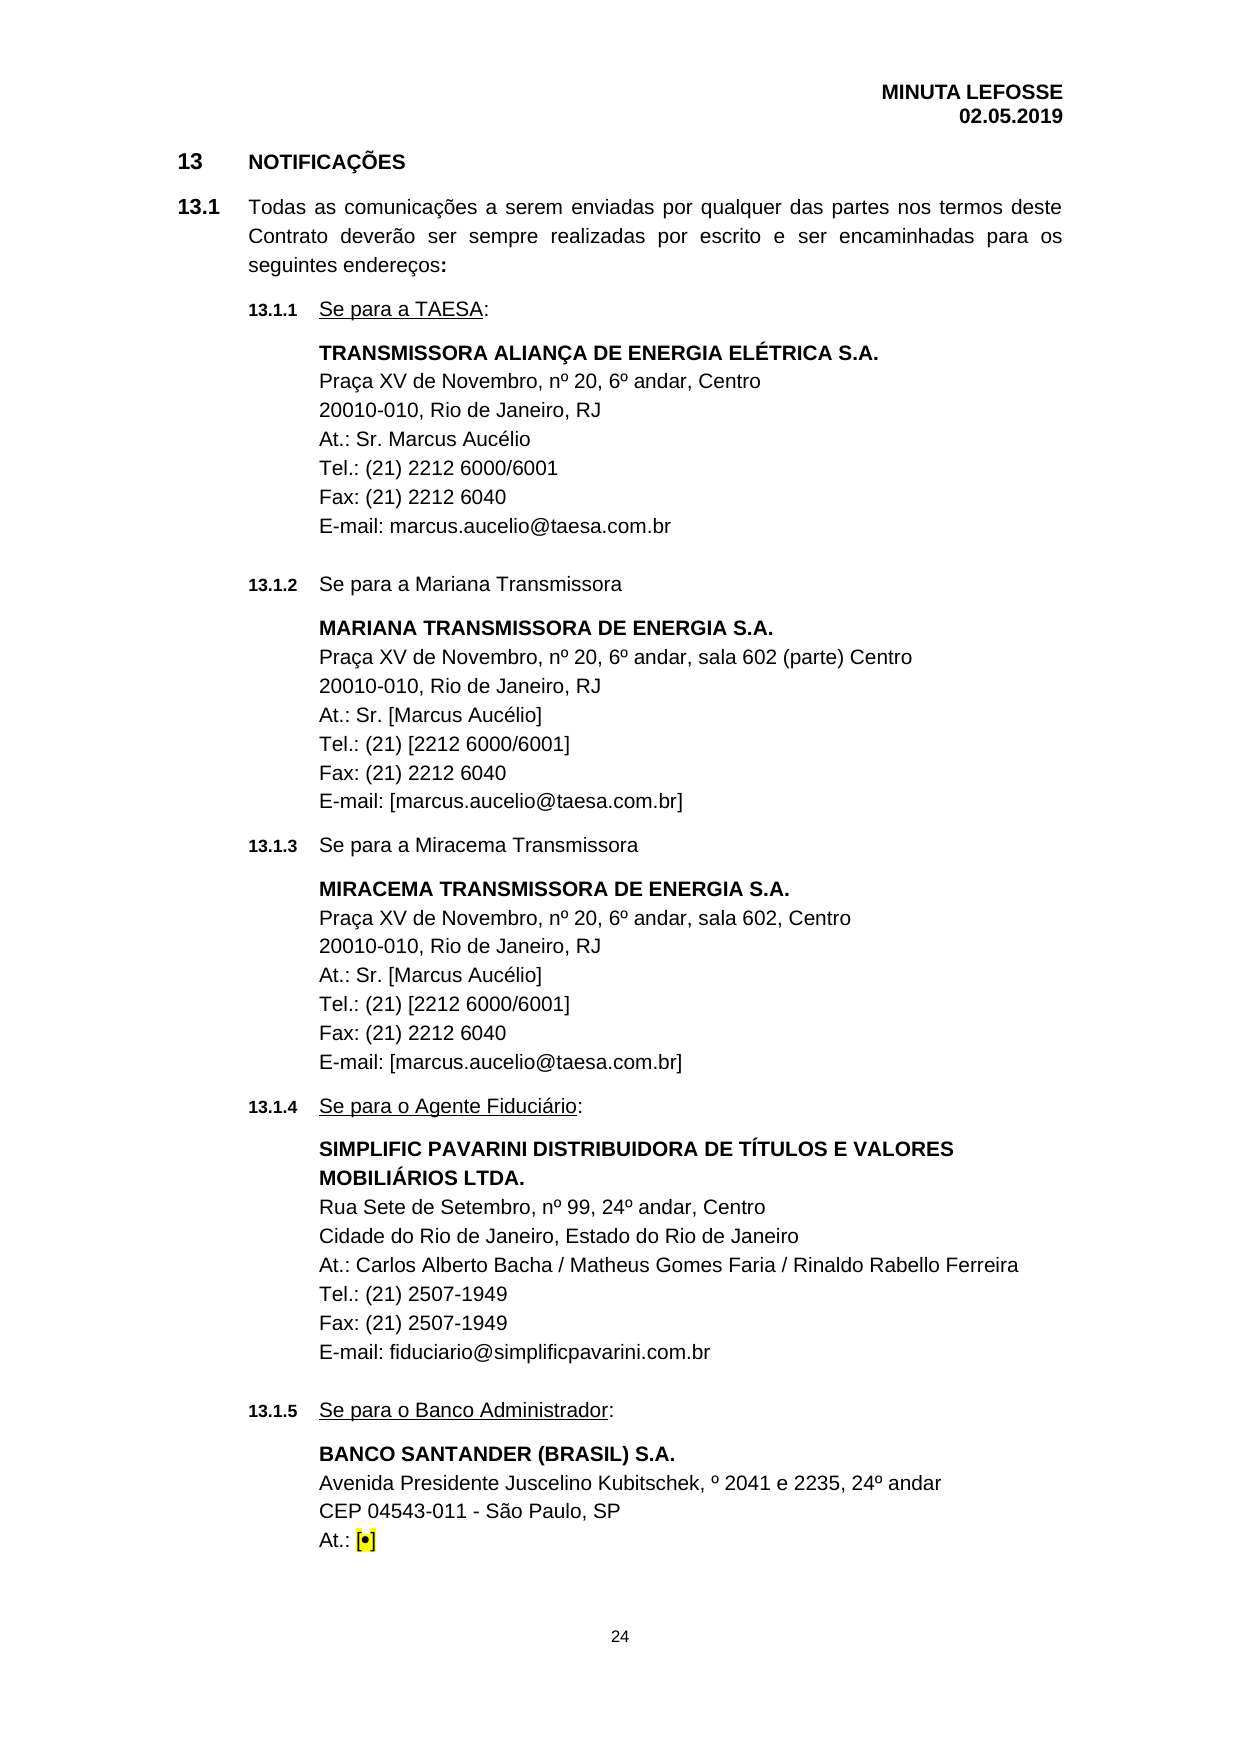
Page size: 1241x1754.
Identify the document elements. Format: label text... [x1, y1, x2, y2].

list 20010-010, Rio de Janeiro, RJ [319, 398, 1063, 422]
text Se para a Miracema Transmissora [248, 833, 1063, 857]
list MIRACEMA TRANSMISSORA DE ENERGIA S.A. Praça XV de Novembro, nº 20, 6º andar, sala 602, Centro [319, 876, 1063, 929]
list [319, 1441, 1063, 1552]
text Se para o Agente Fiduciário: [248, 1094, 1063, 1118]
text NOTIFICAÇÕES [177, 148, 1063, 174]
list 20010-010, Rio de Janeiro, RJ [319, 934, 1063, 958]
list At.: Sr. [Marcus Aucélio] Tel.: (21) [2212 6000/6001] Fax: (21) 2212 6040 E-mail: [marcus.aucelio@taesa.com.br] [319, 702, 1063, 813]
list TRANSMISSORA ALIANÇA DE ENERGIA ELÉTRICA S.A. Praça XV de Novembro, nº 20, 6º andar, Centro [319, 340, 1063, 393]
list At.: Sr. Marcus Aucélio Tel.: (21) 2212 6000/6001 Fax: (21) 2212 6040 E-mail: marcus.aucelio@taesa.com.br [319, 427, 1063, 538]
list 20010-010, Rio de Janeiro, RJ [319, 673, 1063, 697]
text Se para a Mariana Transmissora [248, 572, 1063, 596]
list MARIANA TRANSMISSORA DE ENERGIA S.A. Praça XV de Novembro, nº 20, 6º andar, sala 602 (parte) Centro [319, 616, 1063, 668]
text Se para o Banco Administrador: [248, 1398, 1063, 1422]
list SIMPLIFIC PAVARINI DISTRIBUIDORA DE TÍTULOS E VALORES MOBILIÁRIOS LTDA. Rua Sete de Setembro, nº 99, 24º andar, Centro Cidade do Rio de Janeiro, Estado do Rio de Janeiro At.: Carlos Alberto Bacha / Matheus Gomes Faria / Rinaldo Rabello Ferreira Tel.: (21) 2507-1949 Fax: (21) 2507-1949 E-mail: fiduciario@simplificpavarini.com.br [319, 1137, 1063, 1364]
list At.: Sr. [Marcus Aucélio] Tel.: (21) [2212 6000/6001] Fax: (21) 2212 6040 E-mail: [marcus.aucelio@taesa.com.br] [319, 963, 1063, 1074]
text Se para a TAESA: [248, 297, 1063, 321]
text Todas as comunicações a serem enviadas por qualquer das partes nos termos deste Contrato deverão ser sempre realizadas por escrito e ser encaminhadas para os seguintes endereços: [177, 194, 1063, 277]
